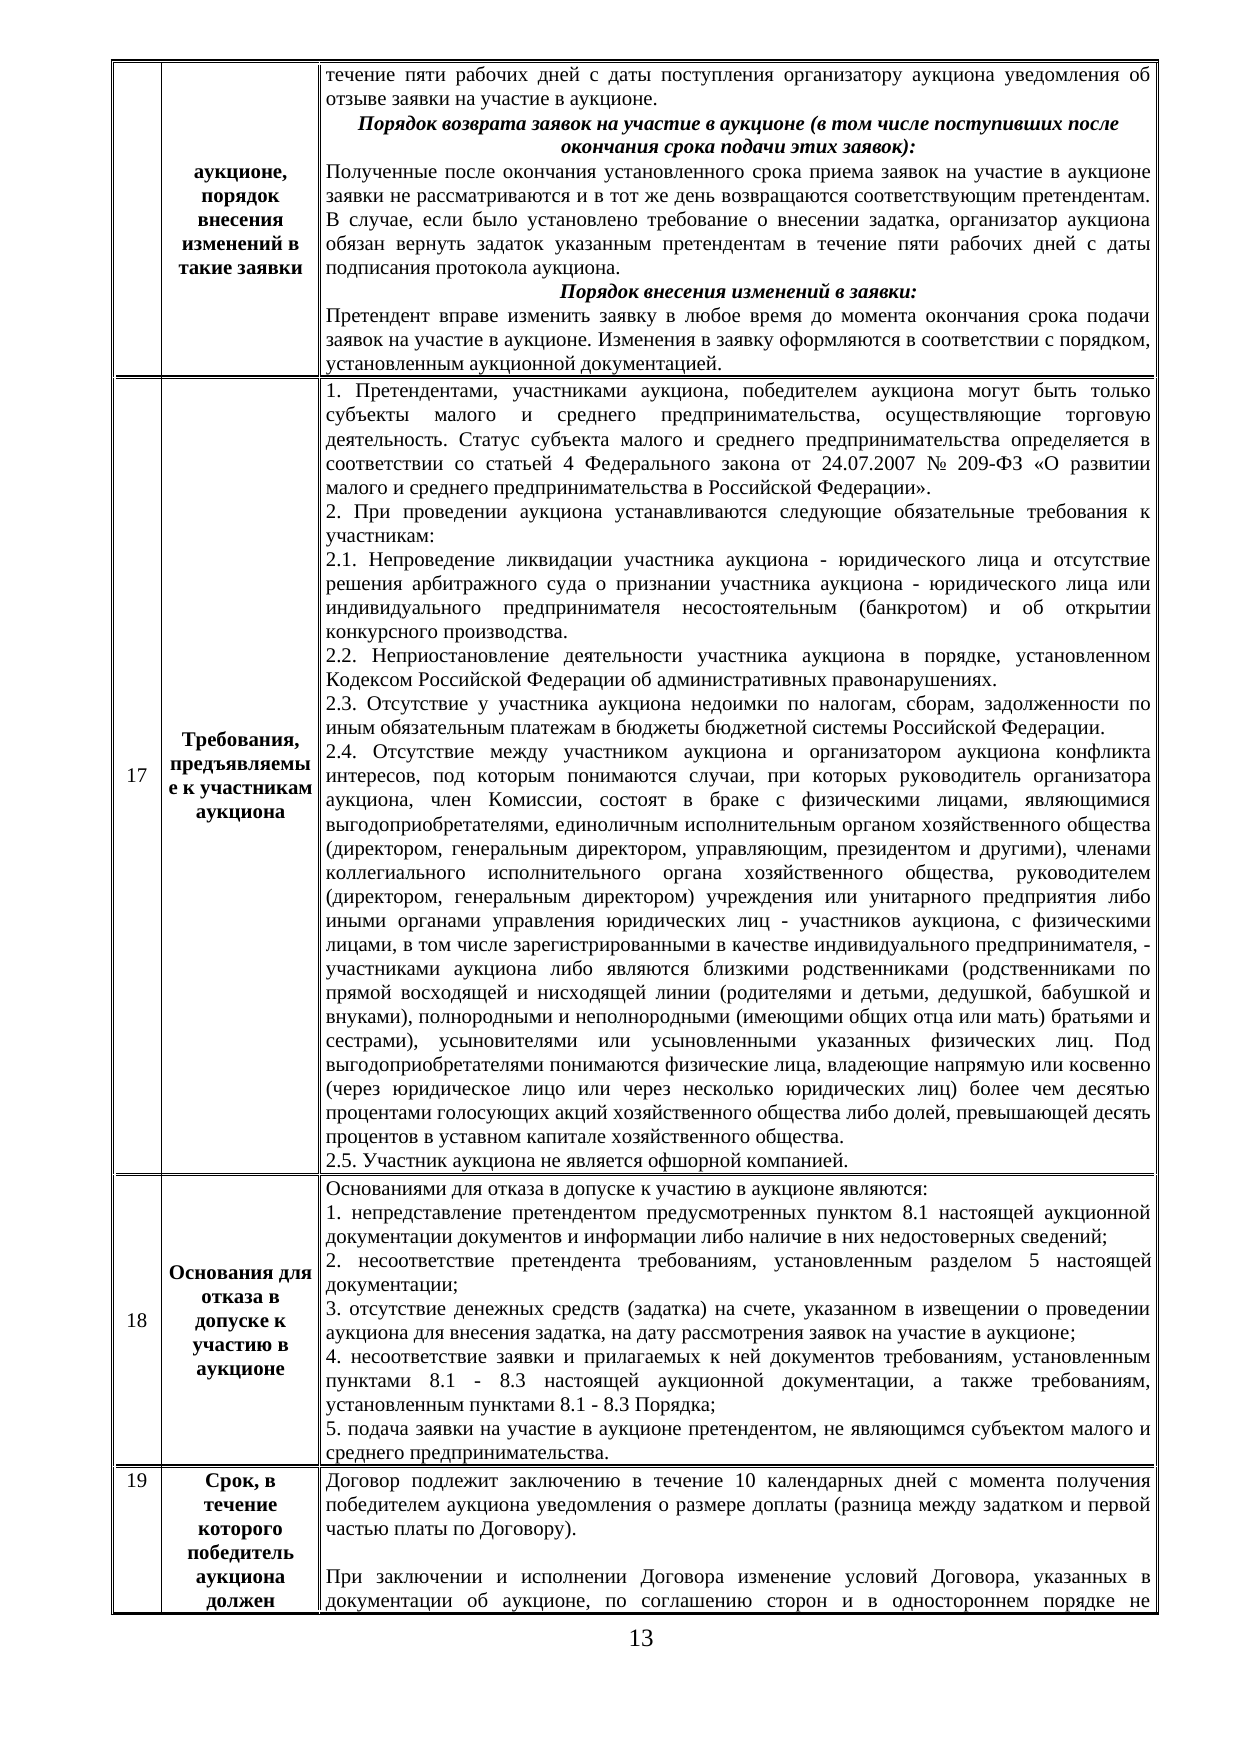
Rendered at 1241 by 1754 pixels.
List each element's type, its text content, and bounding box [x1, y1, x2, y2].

table_cell 1. Претендентами, участниками аукциона, победителем аукциона могут быть только субъекты малого и среднего предпринимательства, осуществляющие торговую деятельность. Статус субъекта малого и среднего предпринимательства определяется в соответствии со статьей 4 Федерального закона от 24.07.2007 № 209-ФЗ «О развитии малого и среднего предпринимательства в Российской Федерации». 2. При проведении аукциона устанавливаются следующие обязательные требования к участникам: 2.1. Непроведение ликвидации участника аукциона - юридического лица и отсутствие решения арбитражного суда о признании участника аукциона - юридического лица или индивидуального предпринимателя несостоятельным (банкротом) и об открытии конкурсного производства. 2.2. Неприостановление деятельности участника аукциона в порядке, установленном Кодексом Российской Федерации об административных правонарушениях. 2.3. Отсутствие у участника аукциона недоимки по налогам, сборам, задолженности по иным обязательным платежам в бюджеты бюджетной системы Российской Федерации. 2.4. Отсутствие между участником аукциона и организатором аукциона конфликта интересов, под которым понимаются случаи, при которых руководитель организатора аукциона, член Комиссии, состоят в браке с физическими лицами, являющимися выгодоприобретателями, единоличным исполнительным органом хозяйственного общества (директором, генеральным директором, управляющим, президентом и другими), членами коллегиального исполнительного органа хозяйственного общества, руководителем (директором, генеральным директором) учреждения или унитарного предприятия либо иными органами управления юридических лиц - участников аукциона, с физическими лицами, в том числе зарегистрированными в качестве индивидуального предпринимателя, - участниками аукциона либо являются близкими родственниками (родственниками по прямой восходящей и нисходящей линии (родителями и детьми, дедушкой, бабушкой и внуками), полнородными и неполнородными (имеющими общих отца или мать) братьями и сестрами), усыновителями или усыновленными указанных физических лиц. Под выгодоприобретателями понимаются физические лица, владеющие напрямую или косвенно (через юридическое лицо или через несколько юридических лиц) более чем десятью процентами голосующих акций хозяйственного общества либо долей, превышающей десять процентов в уставном капитале хозяйственного общества. 2.5. Участник аукциона не является офшорной компанией. [321, 375, 1156, 1172]
table_cell 16 [114, 63, 161, 375]
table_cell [162, 1468, 320, 1612]
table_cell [320, 63, 1156, 375]
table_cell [320, 1464, 1156, 1612]
table_cell Требования, предъявляемые к участникам аукциона [162, 379, 318, 1172]
table_cell Основания для отказа в допуске к участию в аукционе [162, 1176, 318, 1464]
table_cell 19 [114, 1464, 161, 1612]
table_cell Основаниями для отказа в допуске к участию в аукционе являются: 1. непредставление претендентом предусмотренных пунктом 8.1 настоящей аукционной документации документов и информации либо наличие в них недостоверных сведений; 2. несоответствие претендента требованиям, установленным разделом 5 настоящей документации; 3. отсутствие денежных средств (задатка) на счете, указанном в извещении о проведении аукциона для внесения задатка, на дату рассмотрения заявок на участие в аукционе; 4. несоответствие заявки и прилагаемых к ней документов требованиям, установленным пунктами 8.1 - 8.3 настоящей аукционной документации, а также требованиям, установленным пунктами 8.1 - 8.3 Порядка; 5. подача заявки на участие в аукционе претендентом, не являющимся субъектом малого и среднего предпринимательства. [321, 1173, 1156, 1464]
table_cell 17 [114, 375, 161, 1172]
table_cell 18 [114, 1173, 161, 1464]
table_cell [162, 63, 320, 375]
